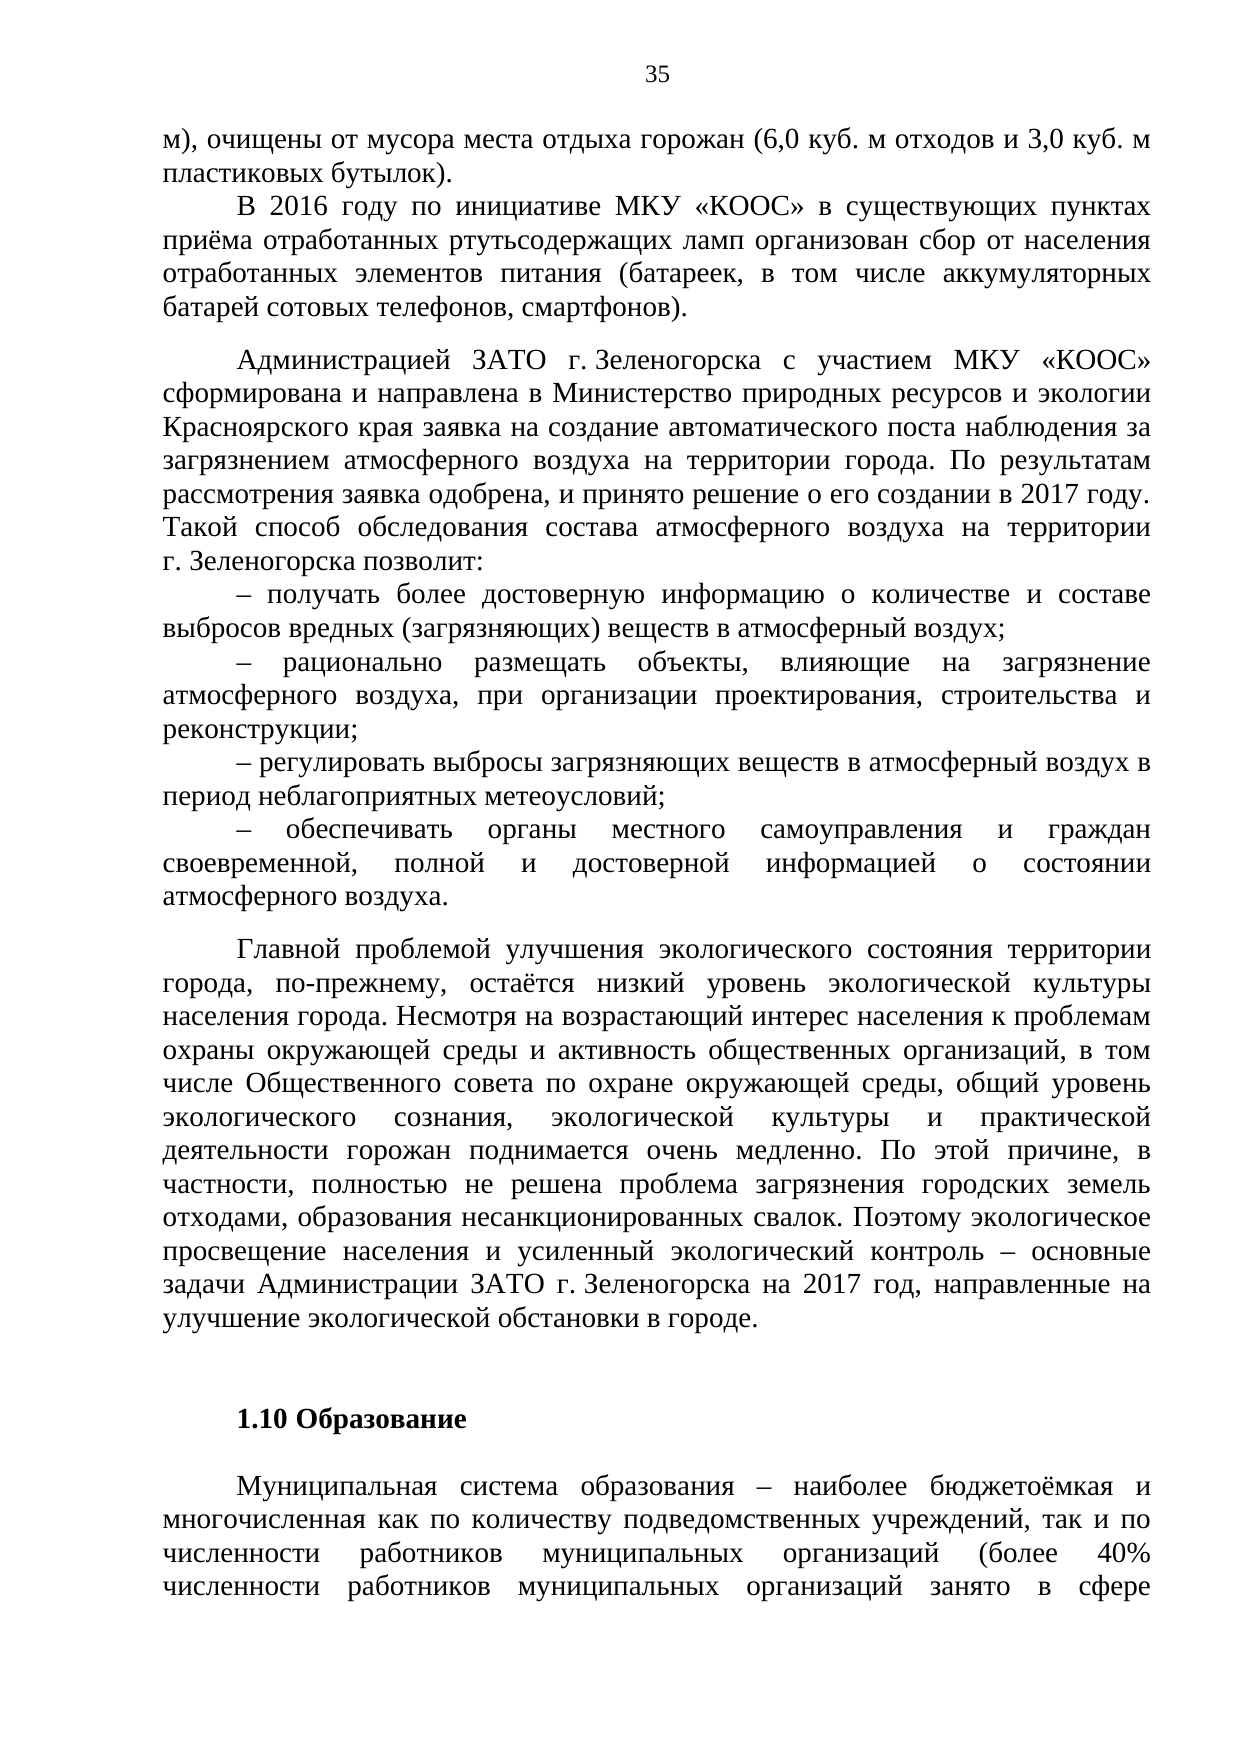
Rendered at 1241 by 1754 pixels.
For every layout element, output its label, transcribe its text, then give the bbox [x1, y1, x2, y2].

text – рационально размещать объекты, влияющие на загрязнение атмосферного воздуха, при организации проектирования, строительства и реконструкции; [162, 644, 1152, 744]
text – регулировать выбросы загрязняющих веществ в атмосферный воздух в период неблагоприятных метеоусловий; [162, 744, 1152, 811]
text Администрацией ЗАТО г. Зеленогорска с участием МКУ «КООС» сформирована и направлена в Министерство природных ресурсов и экологии Красноярского края заявка на создание автоматического поста наблюдения за загрязнением атмосферного воздуха на территории города. По результатам рассмотрения заявка одобрена, и принято решение о его создании в 2017 году. Такой способ обследования состава атмосферного воздуха на территории г. Зеленогорска позволит: [162, 342, 1152, 577]
text Главной проблемой улучшения экологического состояния территории города, по-прежнему, остаётся низкий уровень экологической культуры населения города. Несмотря на возрастающий интерес населения к проблемам охраны окружающей среды и активность общественных организаций, в том числе Общественного совета по охране окружающей среды, общий уровень экологического сознания, экологической культуры и практической деятельности горожан поднимается очень медленно. По этой причине, в частности, полностью не решена проблема загрязнения городских земель отходами, образования несанкционированных свалок. Поэтому экологическое просвещение населения и усиленный экологический контроль – основные задачи Администрации ЗАТО г. Зеленогорска на 2017 год, направленные на улучшение экологической обстановки в городе. [162, 931, 1152, 1334]
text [162, 121, 1152, 188]
text – получать более достоверную информацию о количестве и составе выбросов вредных (загрязняющих) веществ в атмосферный воздух; [162, 577, 1152, 644]
text В 2016 году по инициативе МКУ «КООС» в существующих пунктах приёма отработанных ртутьсодержащих ламп организован сбор от населения отработанных элементов питания (батареек, в том числе аккумуляторных батарей сотовых телефонов, смартфонов). [162, 188, 1152, 323]
list Образование [162, 1401, 1152, 1434]
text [162, 1468, 1152, 1602]
text – обеспечивать органы местного самоуправления и граждан своевременной, полной и достоверной информацией о состоянии атмосферного воздуха. [162, 811, 1152, 912]
